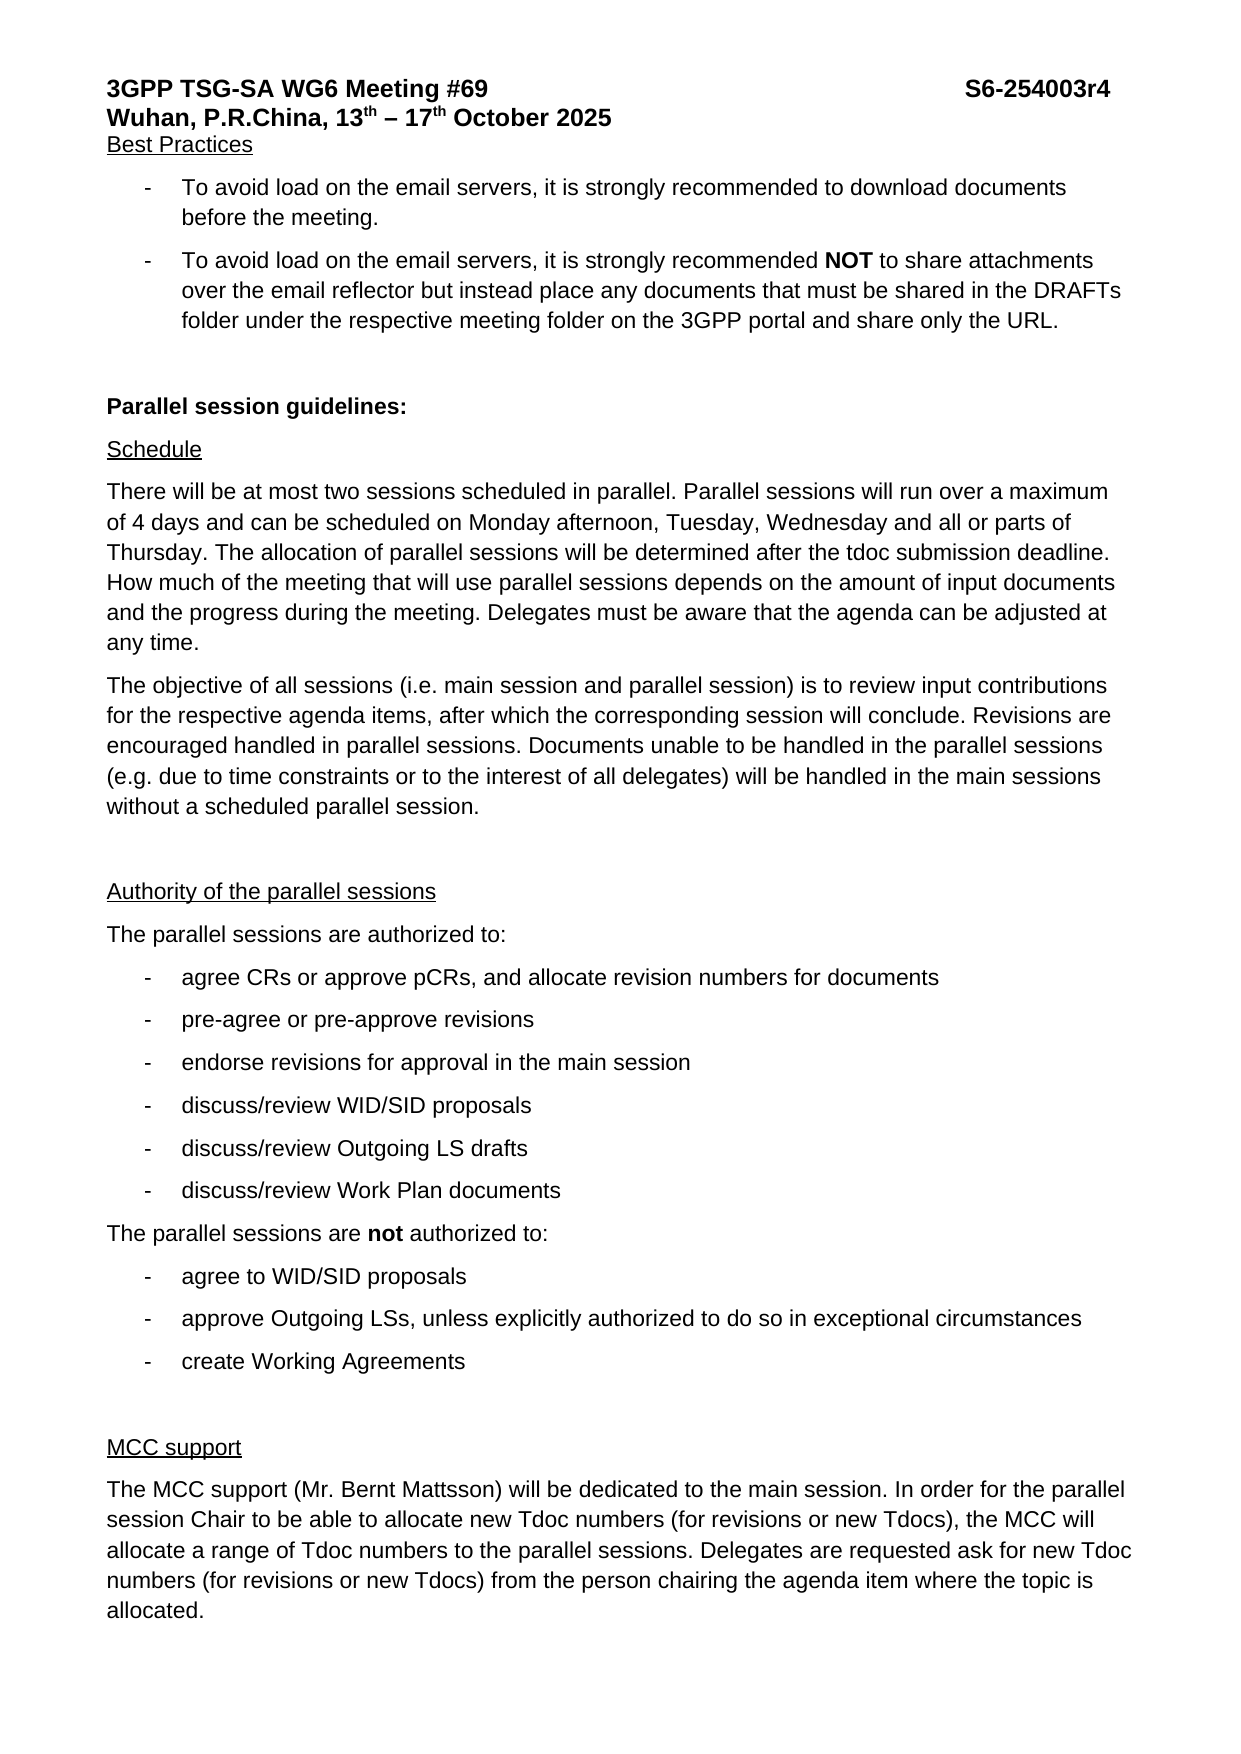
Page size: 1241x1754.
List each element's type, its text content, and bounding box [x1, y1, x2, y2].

text There will be at most two sessions scheduled in parallel. Parallel sessions will run over a maximum of 4 days and can be scheduled on Monday afternoon, Tuesday, Wednesday and all or parts of Thursday. The allocation of parallel sessions will be determined after the tdoc submission deadline. How much of the meeting that will use parallel sessions depends on the amount of input documents and the progress during the meeting. Delegates must be aware that the agenda can be adjusted at any time. [106, 478, 1134, 656]
text The parallel sessions are authorized to: [106, 921, 1134, 947]
list create Working Agreements [144, 1348, 1134, 1374]
text Parallel session guidelines: [106, 393, 1134, 419]
list pre-agree or pre-approve revisions [144, 1006, 1134, 1033]
list endorse revisions for approval in the main session [144, 1049, 1134, 1075]
text Authority of the parallel sessions [106, 878, 1134, 904]
text The objective of all sessions (i.e. main session and parallel session) is to review input contributions for the respective agenda items, after which the corresponding session will conclude. Revisions are encouraged handled in parallel sessions. Documents unable to be handled in the parallel sessions (e.g. due to time constraints or to the interest of all delegates) will be handled in the main sessions without a scheduled parallel session. [106, 672, 1134, 819]
list agree CRs or approve pCRs, and allocate revision numbers for documents [144, 964, 1134, 990]
list discuss/review Outgoing LS drafts [144, 1134, 1134, 1161]
list approve Outgoing LSs, unless explicitly authorized to do so in exceptional circumstances [144, 1305, 1134, 1332]
text The parallel sessions are not authorized to: [106, 1220, 1134, 1246]
list discuss/review Work Plan documents [144, 1177, 1134, 1203]
list To avoid load on the email servers, it is strongly recommended to download documents before the meeting. [144, 174, 1134, 231]
list discuss/review WID/SID proposals [144, 1092, 1134, 1118]
text Best Practices [106, 131, 1134, 158]
list To avoid load on the email servers, it is strongly recommended NOT to share attachments over the email reflector but instead place any documents that must be shared in the DRAFTs folder under the respective meeting folder on the 3GPP portal and share only the URL. [144, 247, 1134, 334]
text MCC support [106, 1433, 1134, 1460]
text Schedule [106, 436, 1134, 462]
list agree to WID/SID proposals [144, 1263, 1134, 1289]
text The MCC support (Mr. Bernt Mattsson) will be dedicated to the main session. In order for the parallel session Chair to be able to allocate new Tdoc numbers (for revisions or new Tdocs), the MCC will allocate a range of Tdoc numbers to the parallel sessions. Delegates are requested ask for new Tdoc numbers (for revisions or new Tdocs) from the person chairing the agenda item where the topic is allocated. [106, 1476, 1134, 1623]
